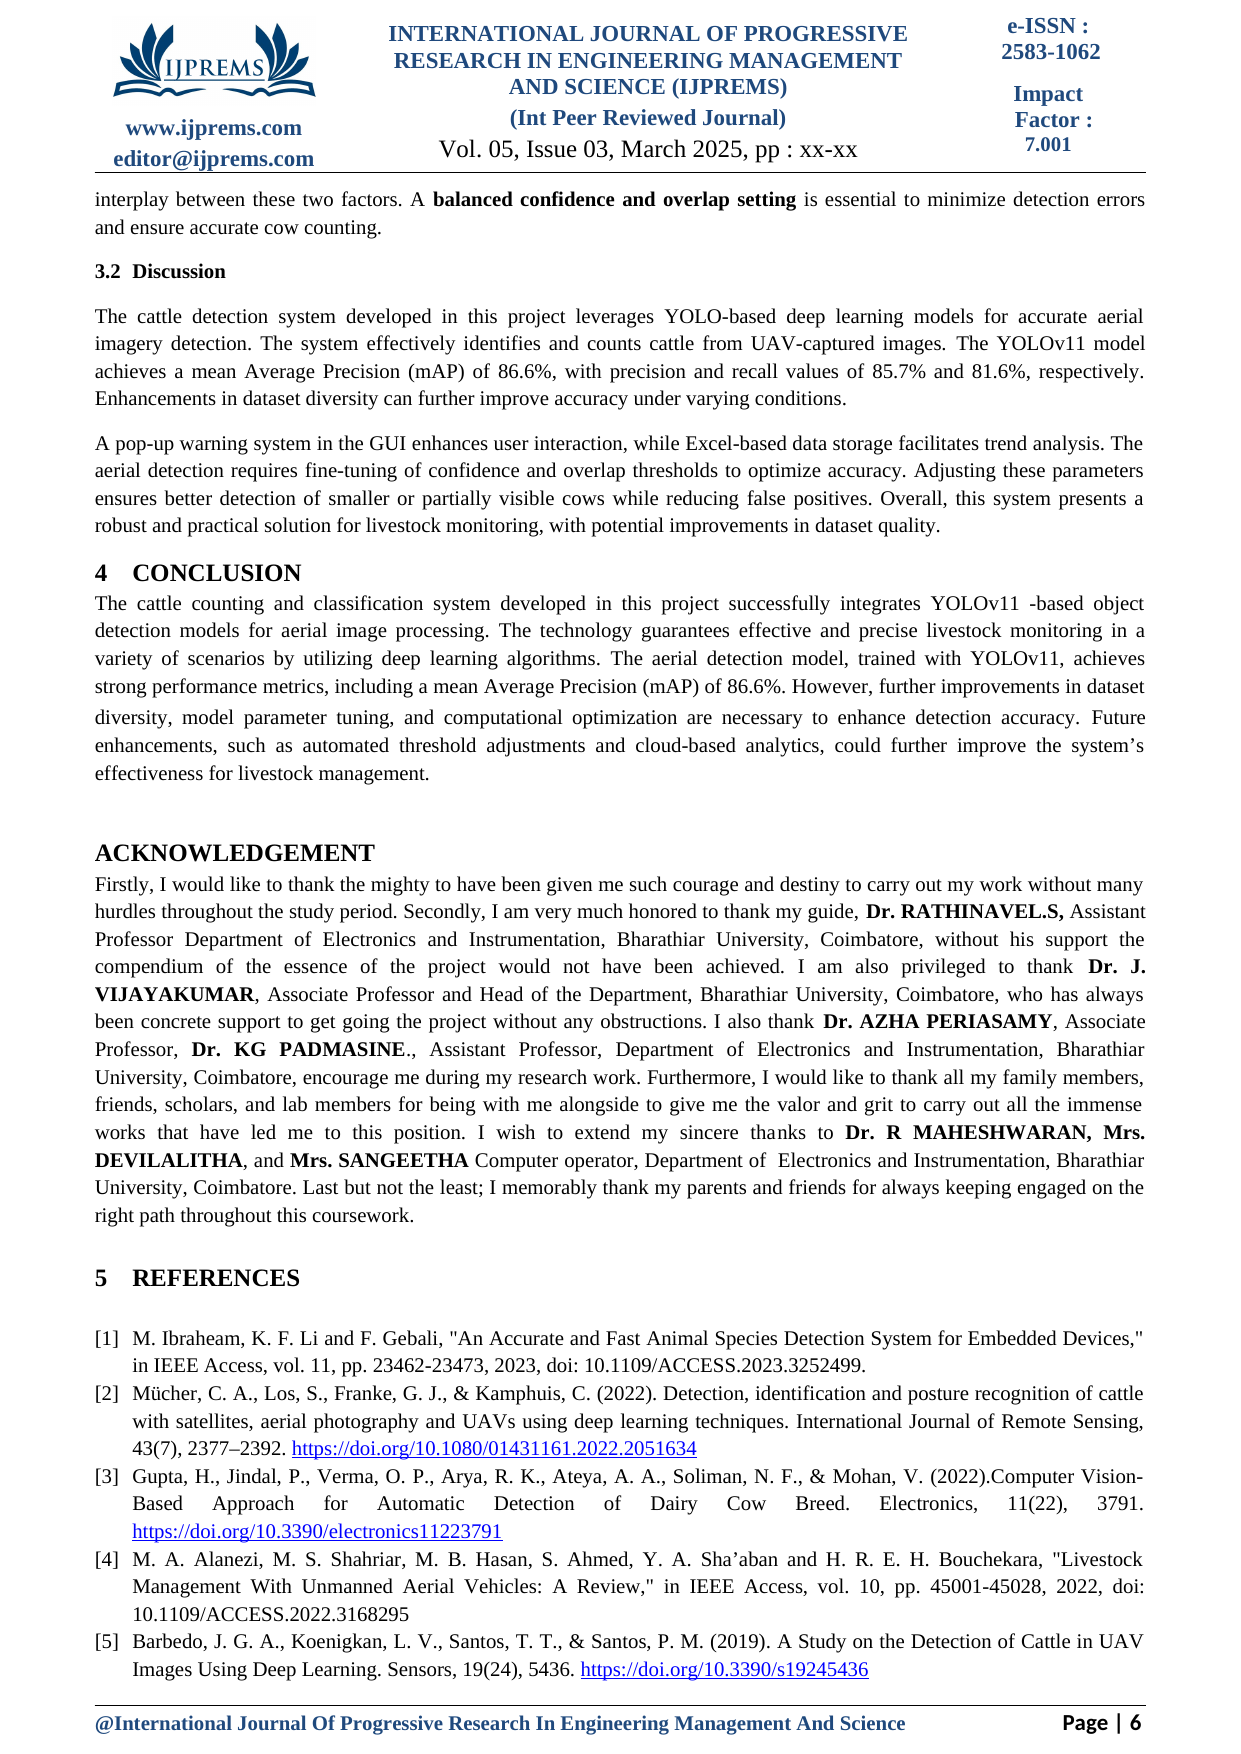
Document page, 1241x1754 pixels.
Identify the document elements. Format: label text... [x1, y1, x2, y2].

list CONCLUSION [94, 558, 1146, 586]
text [94, 187, 1146, 239]
text The cattle counting and classification system developed in this project successfully integrates YOLOv11 -based object detection models for aerial image processing. The technology guarantees effective and precise livestock monitoring in a variety of scenarios by utilizing deep learning algorithms. The aerial detection model, trained with YOLOv11, achieves strong performance metrics, including a mean Average Precision (mAP) of 86.6%. However, further improvements in dataset diversity, model parameter tuning, and computational optimization are necessary to enhance detection accuracy. Future enhancements, such as automated threshold adjustments and cloud-based analytics, could further improve the system’s effectiveness for livestock management. [94, 591, 1146, 785]
text Firstly, I would like to thank the mighty to have been given me such courage and destiny to carry out my work without many hurdles throughout the study period. Secondly, I am very much honored to thank my guide, Dr. RATHINAVEL.S, Assistant Professor Department of Electronics and Instrumentation, Bharathiar University, Coimbatore, without his support the compendium of the essence of the project would not have been achieved. I am also privileged to thank Dr. J. VIJAYAKUMAR, Associate Professor and Head of the Department, Bharathiar University, Coimbatore, who has always been concrete support to get going the project without any obstructions. I also thank Dr. AZHA PERIASAMY, Associate Professor, Dr. KG PADMASINE., Assistant Professor, Department of Electronics and Instrumentation, Bharathiar University, Coimbatore, encourage me during my research work. Furthermore, I would like to thank all my family members, friends, scholars, and lab members for being with me alongside to give me the valor and grit to carry out all the immense works that have led me to this position. I wish to extend my sincere thanks to Dr. R MAHESHWARAN, Mrs. DEVILALITHA, and Mrs. SANGEETHA Computer operator, Department of Electronics and Instrumentation, Bharathiar University, Coimbatore. Last but not the least; I memorably thank my parents and friends for always keeping engaged on the right path throughout this coursework. [94, 871, 1146, 1227]
list M. Ibraheam, K. F. Li and F. Gebali, "An Accurate and Fast Animal Species Detection System for Embedded Devices," in IEEE Access, vol. 11, pp. 23462-23473, 2023, doi: 10.1109/ACCESS.2023.3252499. [94, 1326, 1146, 1377]
text The cattle detection system developed in this project leverages YOLO-based deep learning models for accurate aerial imagery detection. The system effectively identifies and counts cattle from UAV-captured images. The YOLOv11 model achieves a mean Average Precision (mAP) of 86.6%, with precision and recall values of 85.7% and 81.6%, respectively. Enhancements in dataset diversity can further improve accuracy under varying conditions. [94, 303, 1146, 410]
list Gupta, H., Jindal, P., Verma, O. P., Arya, R. K., Ateya, A. A., Soliman, N. F., & Mohan, V. (2022).Computer Vision-Based Approach for Automatic Detection of Dairy Cow Breed. Electronics, 11(22), 3791. https://doi.org/10.3390/electronics11223791 [94, 1493, 1146, 1572]
list REFERENCES [94, 1263, 1146, 1292]
list M. A. Alanezi, M. S. Shahriar, M. B. Hasan, S. Ahmed, Y. A. Sha’aban and H. R. E. H. Bouchekara, "Livestock Management With Unmanned Aerial Vehicles: A Review," in IEEE Access, vol. 10, pp. 45001-45028, 2022, doi: 10.1109/ACCESS.2022.3168295 [94, 1576, 1146, 1655]
picture [111, 16, 317, 106]
text A pop-up warning system in the GUI enhances user interaction, while Excel-based data storage facilitates trend analysis. The aerial detection requires fine-tuning of confidence and overlap thresholds to optimize accuracy. Adjusting these parameters ensures better detection of smaller or partially visible cows while reducing false positives. Overall, this system presents a robust and practical solution for livestock monitoring, with potential improvements in dataset quality. [94, 431, 1146, 537]
text ACKNOWLEDGEMENT [94, 838, 1146, 867]
list Discussion [94, 259, 1146, 283]
list Mücher, C. A., Los, S., Franke, G. J., & Kamphuis, C. (2022). Detection, identification and posture recognition of cattle with satellites, aerial photography and UAVs using deep learning techniques. International Journal of Remote Sensing, 43(7), 2377–2392. https://doi.org/10.1080/01431161.2022.2051634 [94, 1410, 1146, 1489]
